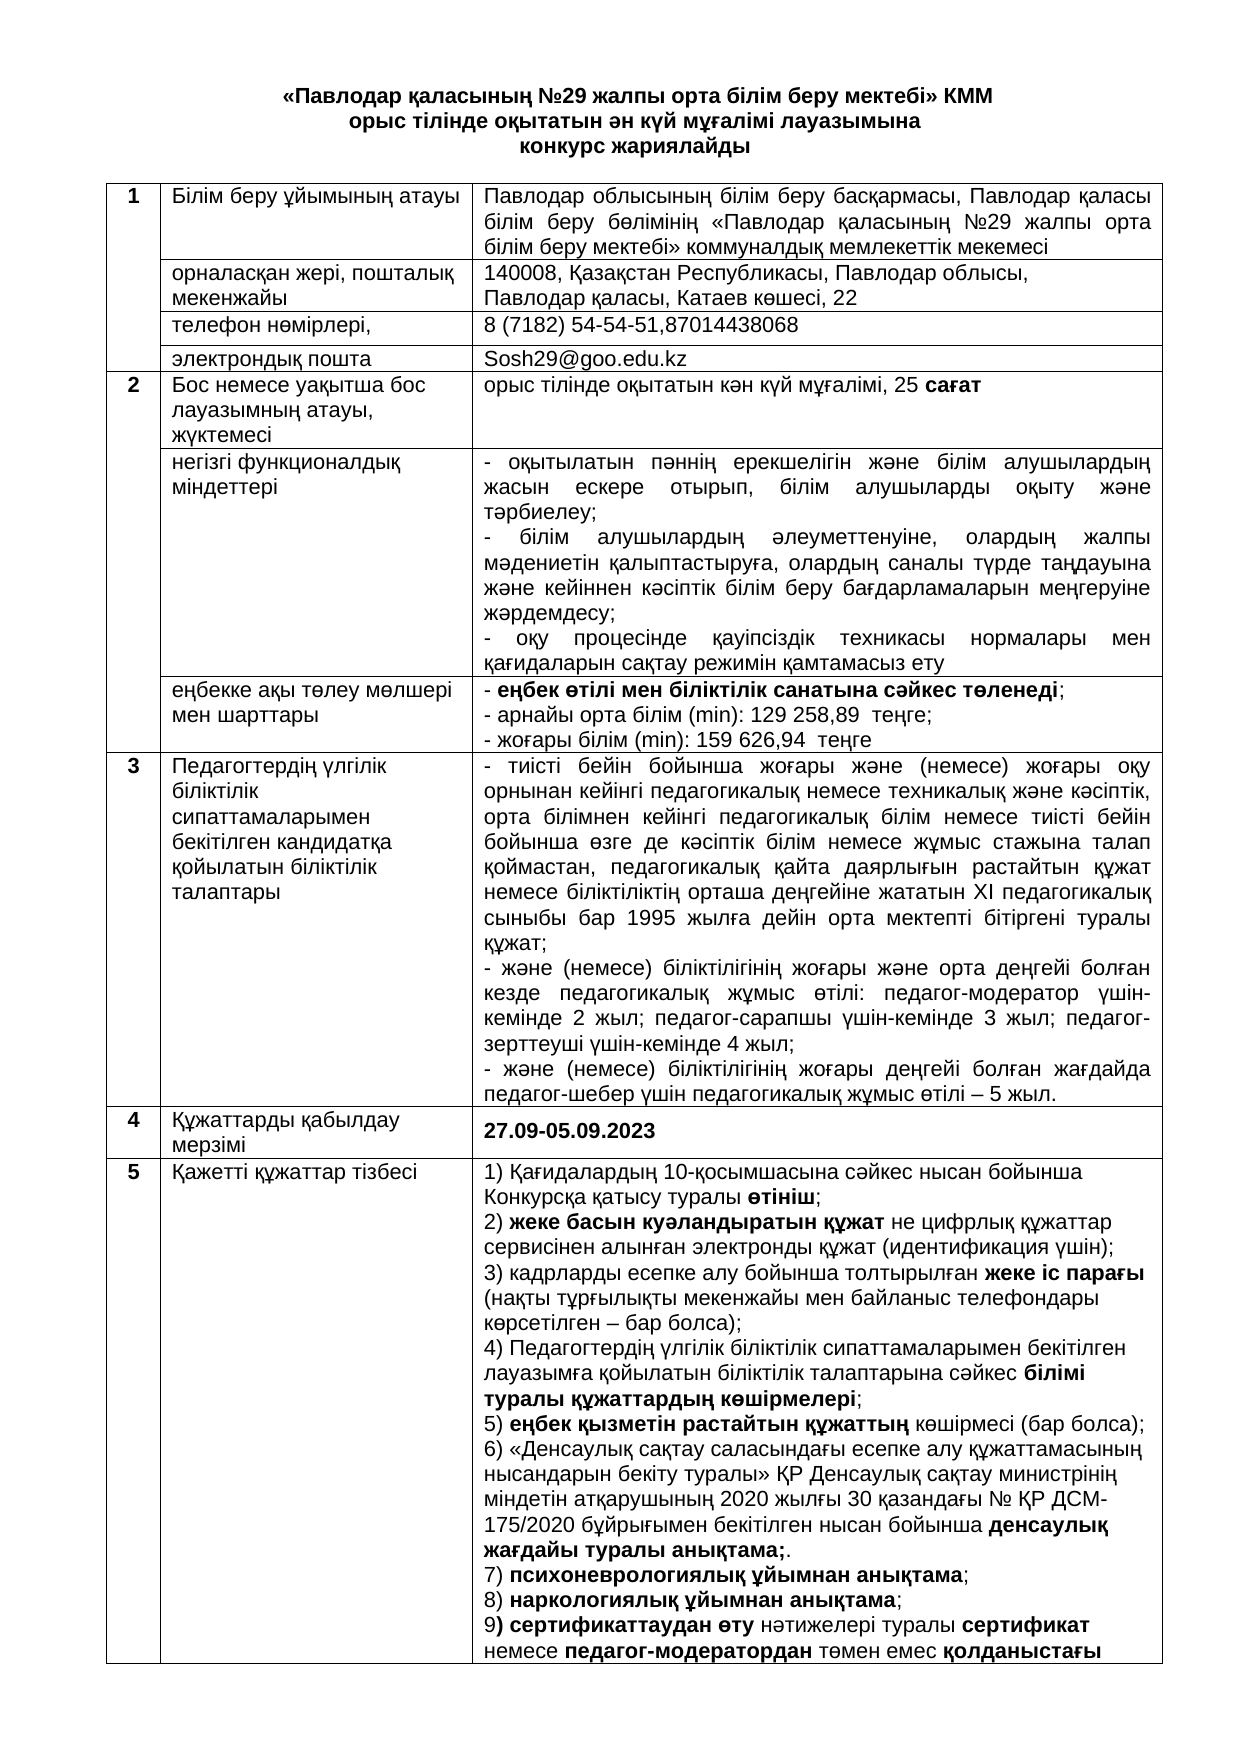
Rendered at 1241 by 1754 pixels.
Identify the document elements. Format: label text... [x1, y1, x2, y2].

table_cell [161, 1159, 472, 1663]
table_cell - оқытылатын пәннің ерекшелігін және білім алушылардың жасын ескере отырып, білім алушыларды оқыту және тәрбиелеу; - білім алушылардың әлеуметтенуіне, олардың жалпы мәдениетін қалыптастыруға, олардың саналы түрде таңдауына және кейіннен кәсіптік білім беру бағдарламаларын меңгеруіне жәрдемдесу; - оқу процесінде қауіпсіздік техникасы нормалары мен қағидаларын сақтау режимін қамтамасыз ету [473, 449, 1162, 676]
table_header Павлодар облысының білім беру басқармасы, Павлодар қаласы білім беру бөлімінің «Павлодар қаласының №29 жалпы орта білім беру мектебі» коммуналдық мемлекеттік мекемесі [473, 184, 1162, 259]
table_cell электрондық пошта [161, 346, 472, 371]
table_cell 5 [107, 1159, 160, 1663]
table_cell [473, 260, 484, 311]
table_cell Бос немесе уақытша бос лауазымның атауы, жүктемесі [161, 372, 472, 448]
text конкурс жариялайды [118, 133, 1152, 158]
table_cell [473, 1159, 1162, 1663]
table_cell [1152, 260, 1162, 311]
table_cell 4 [107, 1107, 160, 1158]
table_cell еңбекке ақы төлеу мөлшері мен шарттары [161, 677, 472, 752]
table_cell Педагогтердің үлгілік біліктілік сипаттамаларымен бекітілген кандидатқа қойылатын біліктілік талаптары [161, 753, 472, 1106]
table_header Білім беру ұйымының атауы [161, 184, 472, 259]
table_cell 3 [107, 753, 160, 1106]
table_cell Құжаттарды қабылдау мерзімі [161, 1107, 472, 1158]
table_cell Sosh29@goo.edu.kz [473, 346, 1162, 371]
table_cell орыс тілінде оқытатын кән күй мұғалімі, 25 сағат [473, 372, 1162, 448]
table_cell - тиісті бейін бойынша жоғары және (немесе) жоғары оқу орнынан кейінгі педагогикалық немесе техникалық және кәсіптік, орта білімнен кейінгі педагогикалық білім немесе тиісті бейін бойынша өзге де кәсіптік білім немесе жұмыс стажына талап қоймастан, педагогикалық қайта даярлығын растайтын құжат немесе біліктіліктің орташа деңгейіне жататын XI педагогикалық сыныбы бар 1995 жылға дейін орта мектепті бітіргені туралы құжат; - және (немесе) біліктілігінің жоғары және орта деңгейі болған кезде педагогикалық жұмыс өтілі: педагог-модератор үшін-кемінде 2 жыл; педагог-сарапшы үшін-кемінде 3 жыл; педагог-зерттеуші үшін-кемінде 4 жыл; - және (немесе) біліктілігінің жоғары деңгейі болған жағдайда педагог-шебер үшін педагогикалық жұмыс өтілі – 5 жыл. [473, 753, 1162, 1106]
table_cell негізгі функционалдық міндеттері [161, 449, 472, 676]
text «Павлодар қаласының №29 жалпы орта білім беру мектебі» КММ [118, 83, 1152, 108]
table_header 1 [107, 184, 160, 371]
table_cell 2 [107, 372, 160, 752]
table_cell телефон нөмірлері, [161, 312, 472, 345]
table_cell орналасқан жері, пошталық мекенжайы [161, 260, 472, 311]
table_cell 27.09-05.09.2023 [473, 1107, 1162, 1158]
text орыс тілінде оқытатын ән күй мұғалімі лауазымына [118, 108, 1152, 133]
table_cell - еңбек өтілі мен біліктілік санатына сәйкес төленеді; - арнайы орта білім (min): 129 258,89 теңге; - жоғары білім (min): 159 626,94 теңге [473, 677, 1162, 752]
table_cell 8 (7182) 54-54-51,87014438068 [473, 312, 1162, 345]
